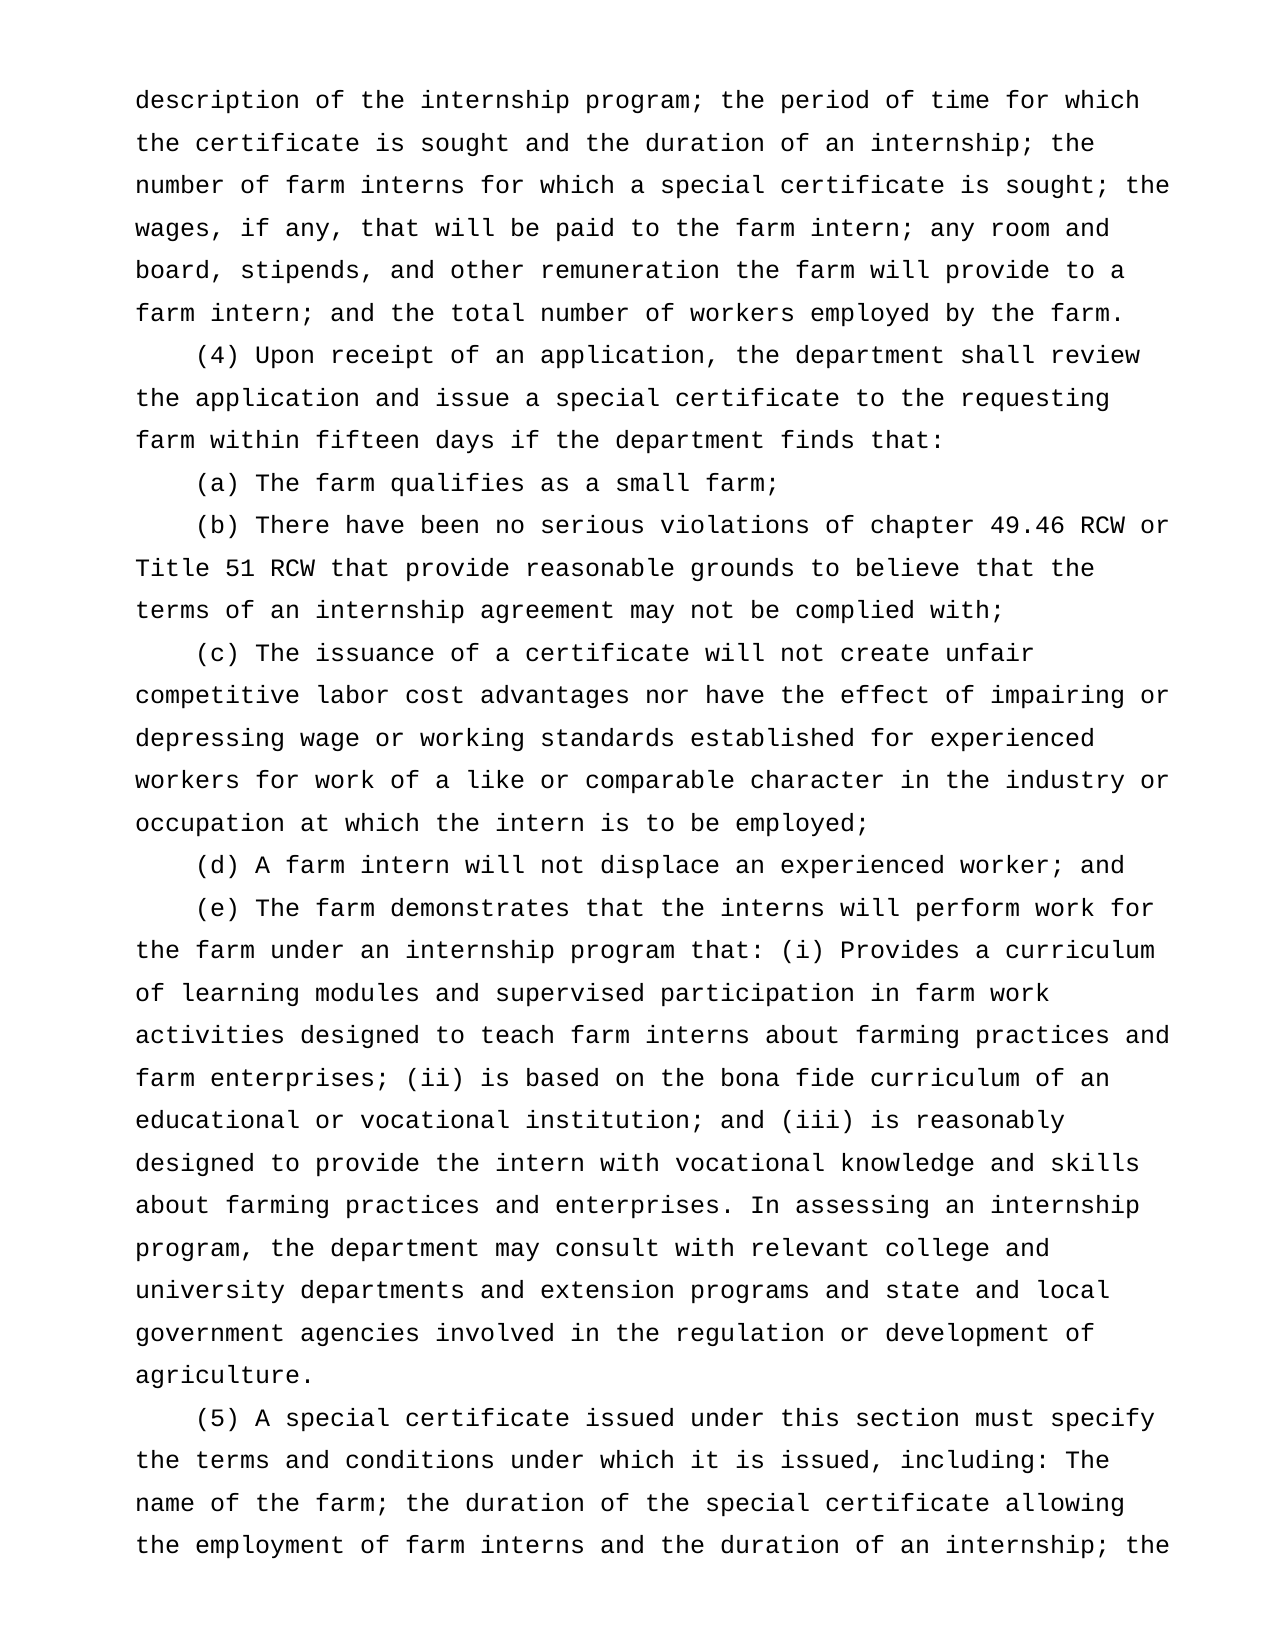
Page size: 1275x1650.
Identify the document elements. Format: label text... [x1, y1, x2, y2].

text (c) The issuance of a certificate will not create unfair competitive labor cost advantages nor have the effect of impairing or depressing wage or working standards established for experienced workers for work of a like or comparable character in the industry or occupation at which the intern is to be employed; [135, 627, 1170, 840]
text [135, 1392, 1170, 1562]
text (a) The farm qualifies as a small farm; [135, 457, 1170, 500]
text (d) A farm intern will not displace an experienced worker; and [135, 840, 1170, 882]
text (e) The farm demonstrates that the interns will perform work for the farm under an internship program that: (i) Provides a curriculum of learning modules and supervised participation in farm work activities designed to teach farm interns about farming practices and farm enterprises; (ii) is based on the bona fide curriculum of an educational or vocational institution; and (iii) is reasonably designed to provide the intern with vocational knowledge and skills about farming practices and enterprises. In assessing an internship program, the department may consult with relevant college and university departments and extension programs and state and local government agencies involved in the regulation or development of agriculture. [135, 882, 1170, 1392]
text (4) Upon receipt of an application, the department shall review the application and issue a special certificate to the requesting farm within fifteen days if the department finds that: [135, 330, 1170, 457]
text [135, 75, 1170, 330]
text (b) There have been no serious violations of chapter 49.46 RCW or Title 51 RCW that provide reasonable grounds to believe that the terms of an internship agreement may not be complied with; [135, 500, 1170, 627]
